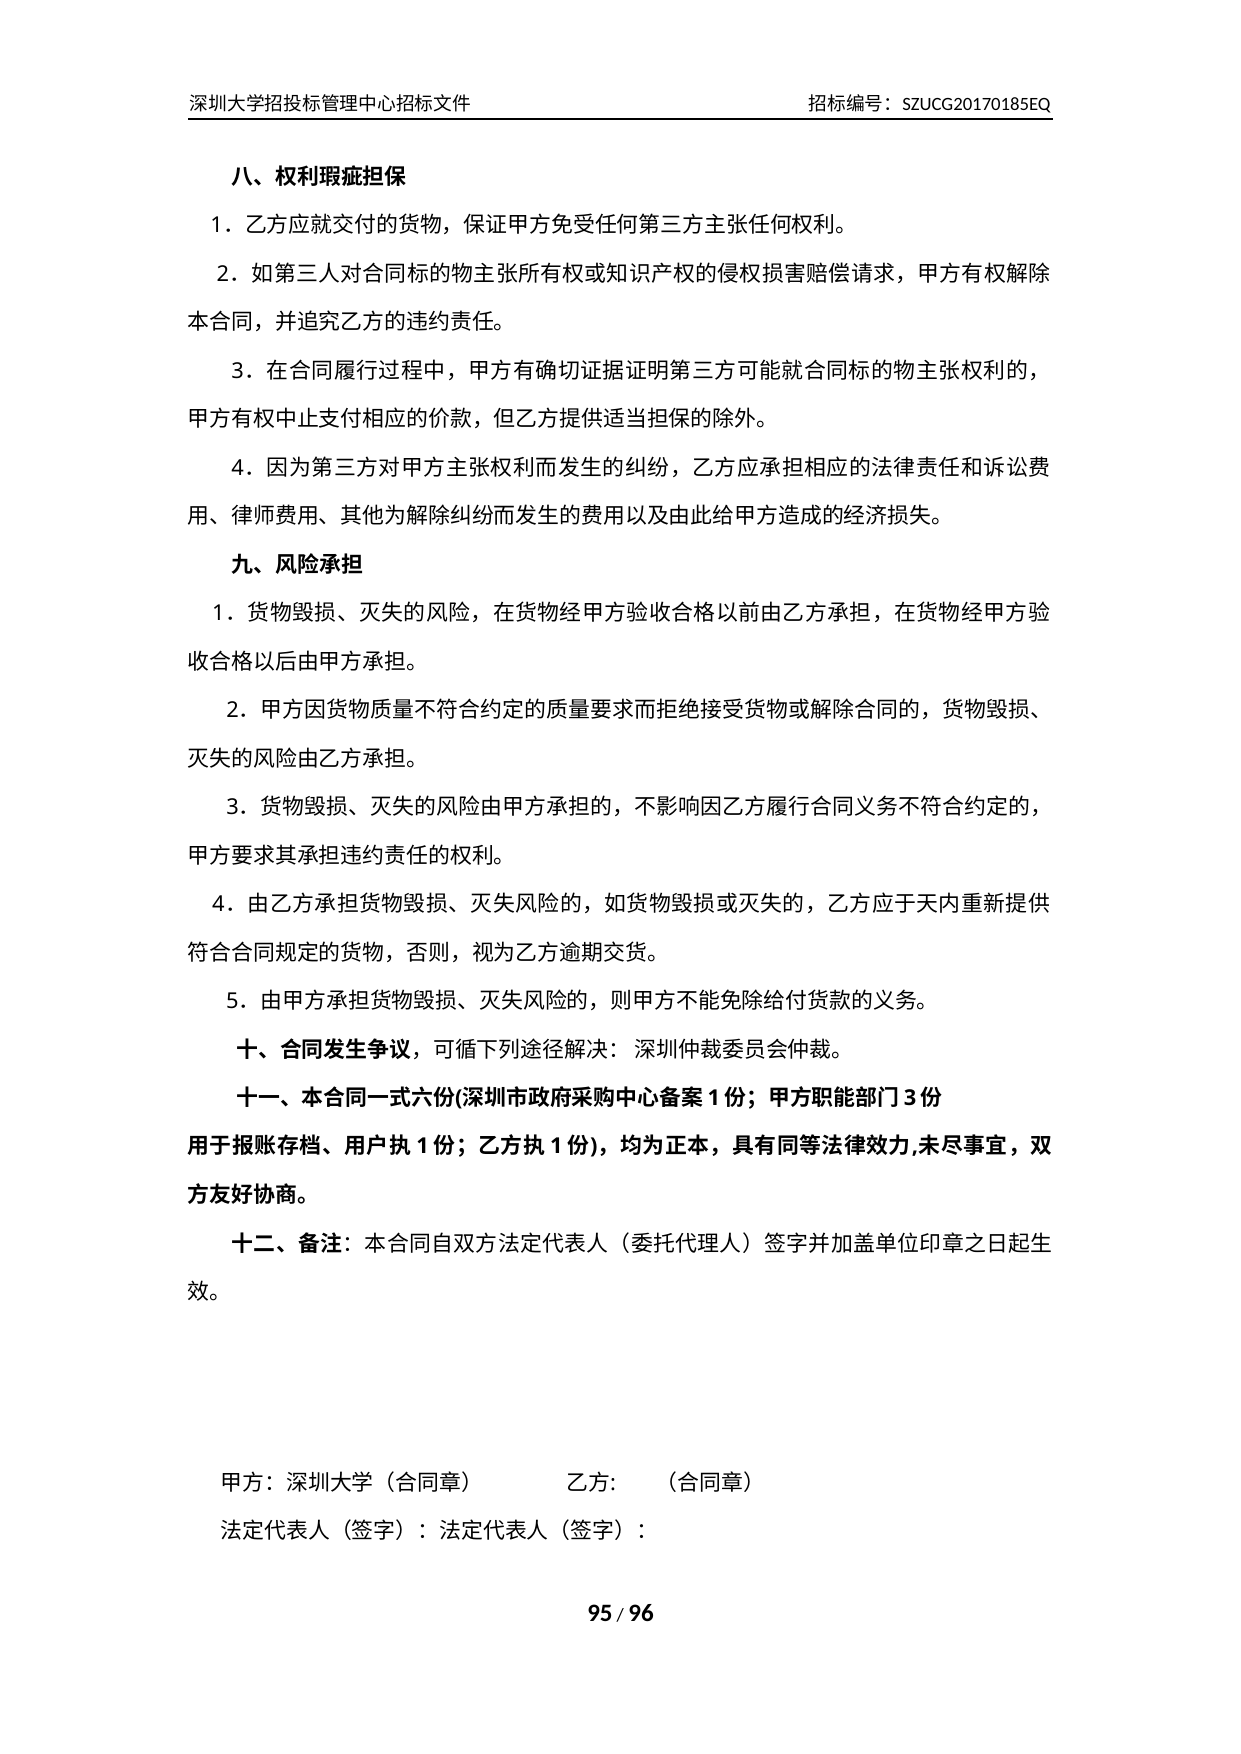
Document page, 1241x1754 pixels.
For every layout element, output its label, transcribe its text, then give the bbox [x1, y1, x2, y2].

text 2．如第三人对合同标的物主张所有权或知识产权的侵权损害赔偿请求，甲方有权解除本合同，并追究乙方的违约责任。 [187, 255, 1053, 336]
text 九、风险承担 [187, 546, 1053, 579]
text 1．乙方应就交付的货物，保证甲方免受任何第三方主张任何权利。 [187, 207, 1053, 239]
text 2．甲方因货物质量不符合约定的质量要求而拒绝接受货物或解除合同的，货物毁损、灭失的风险由乙方承担。 [187, 692, 1053, 773]
text 4．由乙方承担货物毁损、灭失风险的，如货物毁损或灭失的，乙方应于天内重新提供符合合同规定的货物，否则，视为乙方逾期交货。 [187, 886, 1053, 967]
text 法定代表人（签字）：法定代表人（签字）： [187, 1513, 1053, 1545]
text 5．由甲方承担货物毁损、灭失风险的，则甲方不能免除给付货款的义务。 [187, 983, 1053, 1016]
text 八、权利瑕疵担保 [187, 158, 1053, 191]
text 4．因为第三方对甲方主张权利而发生的纠纷，乙方应承担相应的法律责任和诉讼费用、律师费用、其他为解除纠纷而发生的费用以及由此给甲方造成的经济损失。 [187, 449, 1053, 531]
text 用于报账存档、用户执1份；乙方执1份)，均为正本，具有同等法律效力,未尽事宜，双方友好协商。 [187, 1128, 1053, 1209]
text 十二、备注：本合同自双方法定代表人（委托代理人）签字并加盖单位印章之日起生效。 [187, 1225, 1053, 1306]
text 甲方：深圳大学（合同章） 乙方: （合同章） [187, 1464, 1053, 1497]
text 3．货物毁损、灭失的风险由甲方承担的，不影响因乙方履行合同义务不符合约定的，甲方要求其承担违约责任的权利。 [187, 789, 1053, 870]
text 十、合同发生争议，可循下列途径解决： 深圳仲裁委员会仲裁。 [236, 1031, 1053, 1064]
text 十一、本合同一式六份(深圳市政府采购中心备案1份；甲方职能部门3份 [236, 1080, 1053, 1112]
text 3．在合同履行过程中，甲方有确切证据证明第三方可能就合同标的物主张权利的，甲方有权中止支付相应的价款，但乙方提供适当担保的除外。 [187, 352, 1053, 433]
text 1．货物毁损、灭失的风险，在货物经甲方验收合格以前由乙方承担，在货物经甲方验收合格以后由甲方承担。 [187, 595, 1053, 676]
